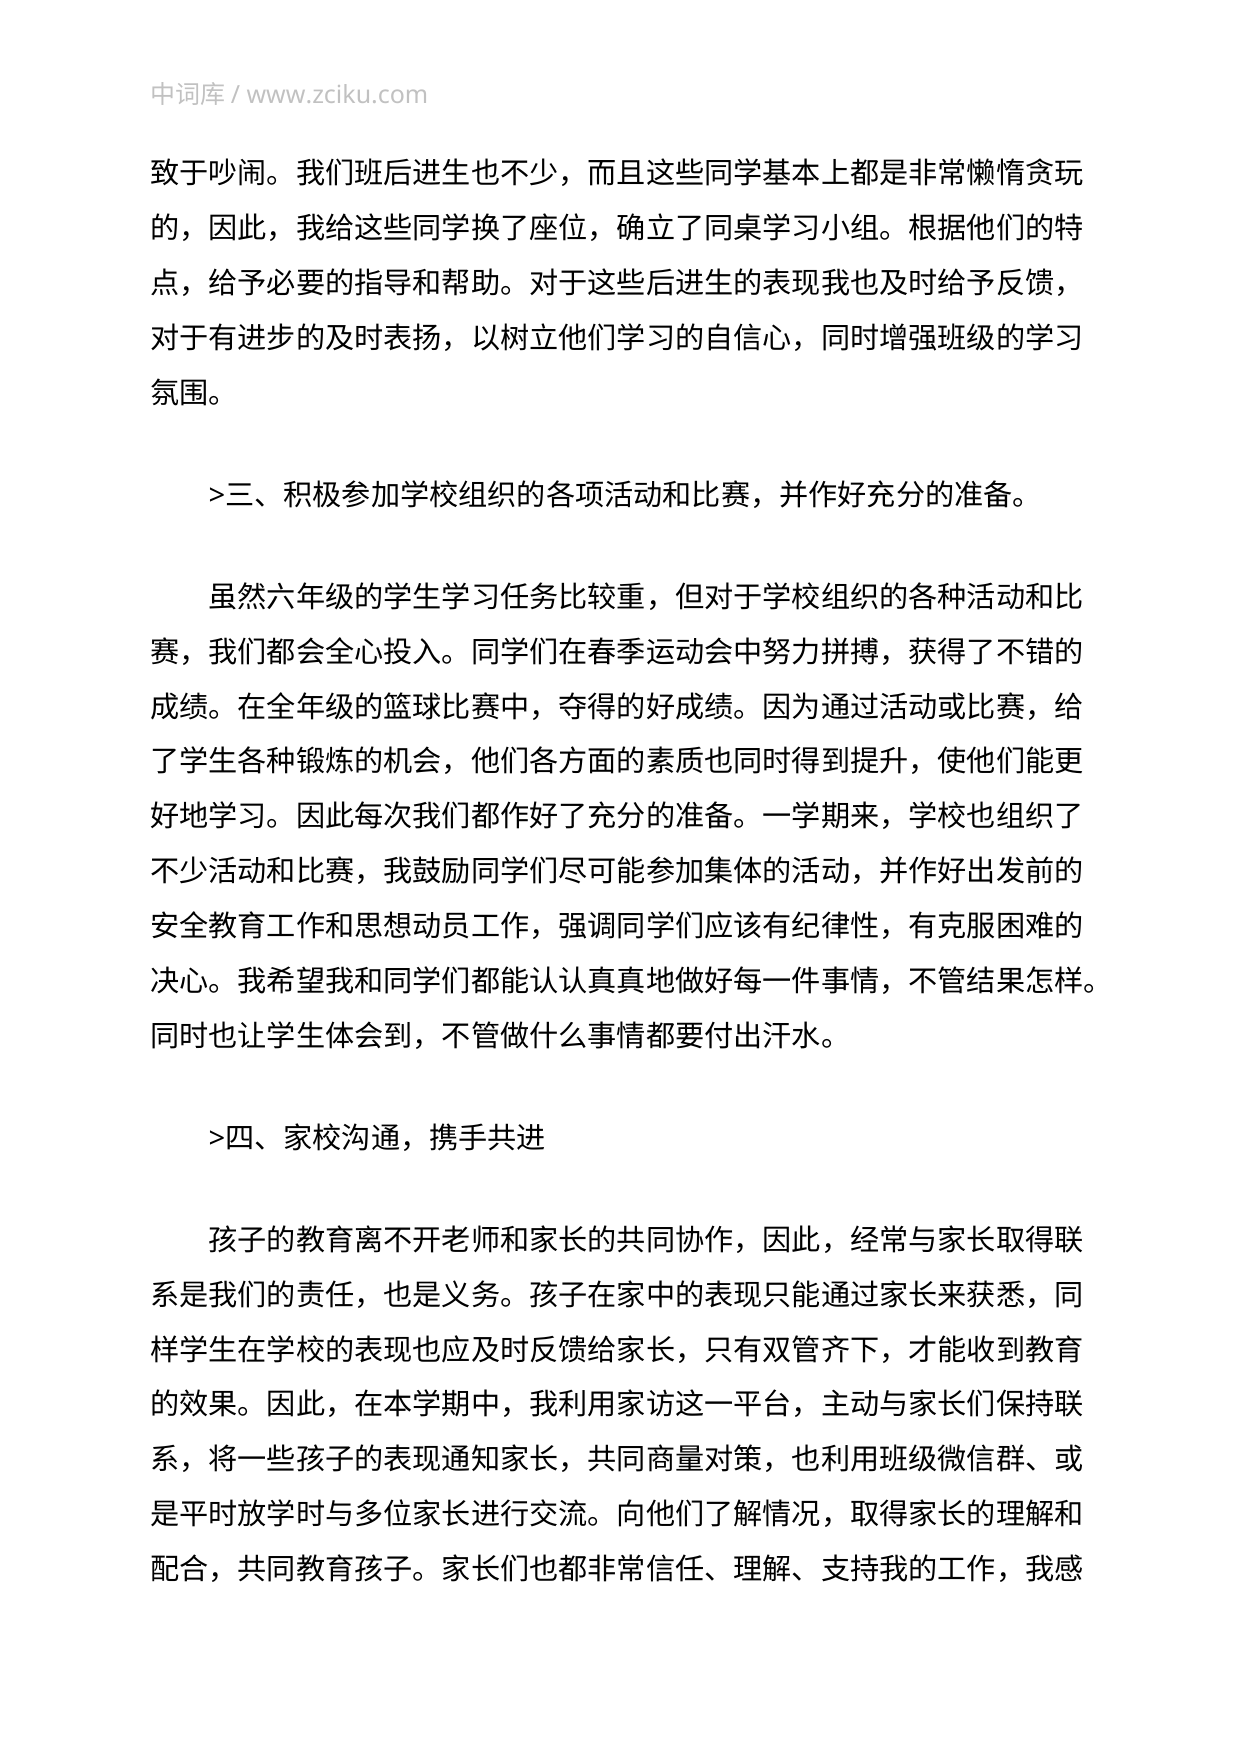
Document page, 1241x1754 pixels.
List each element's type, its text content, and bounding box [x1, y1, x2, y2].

text >四、家校沟通，携手共进 [150, 1114, 1090, 1157]
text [150, 150, 1090, 412]
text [150, 1216, 1090, 1588]
text 虽然六年级的学生学习任务比较重，但对于学校组织的各种活动和比赛，我们都会全心投入。同学们在春季运动会中努力拼搏，获得了不错的成绩。在全年级的篮球比赛中，夺得的好成绩。因为通过活动或比赛，给了学生各种锻炼的机会，他们各方面的素质也同时得到提升，使他们能更好地学习。因此每次我们都作好了充分的准备。一学期来，学校也组织了不少活动和比赛，我鼓励同学们尽可能参加集体的活动，并作好出发前的安全教育工作和思想动员工作，强调同学们应该有纪律性，有克服困难的决心。我希望我和同学们都能认认真真地做好每一件事情，不管结果怎样。同时也让学生体会到，不管做什么事情都要付出汗水。 [150, 573, 1090, 1055]
text >三、积极参加学校组织的各项活动和比赛，并作好充分的准备。 [150, 471, 1090, 514]
